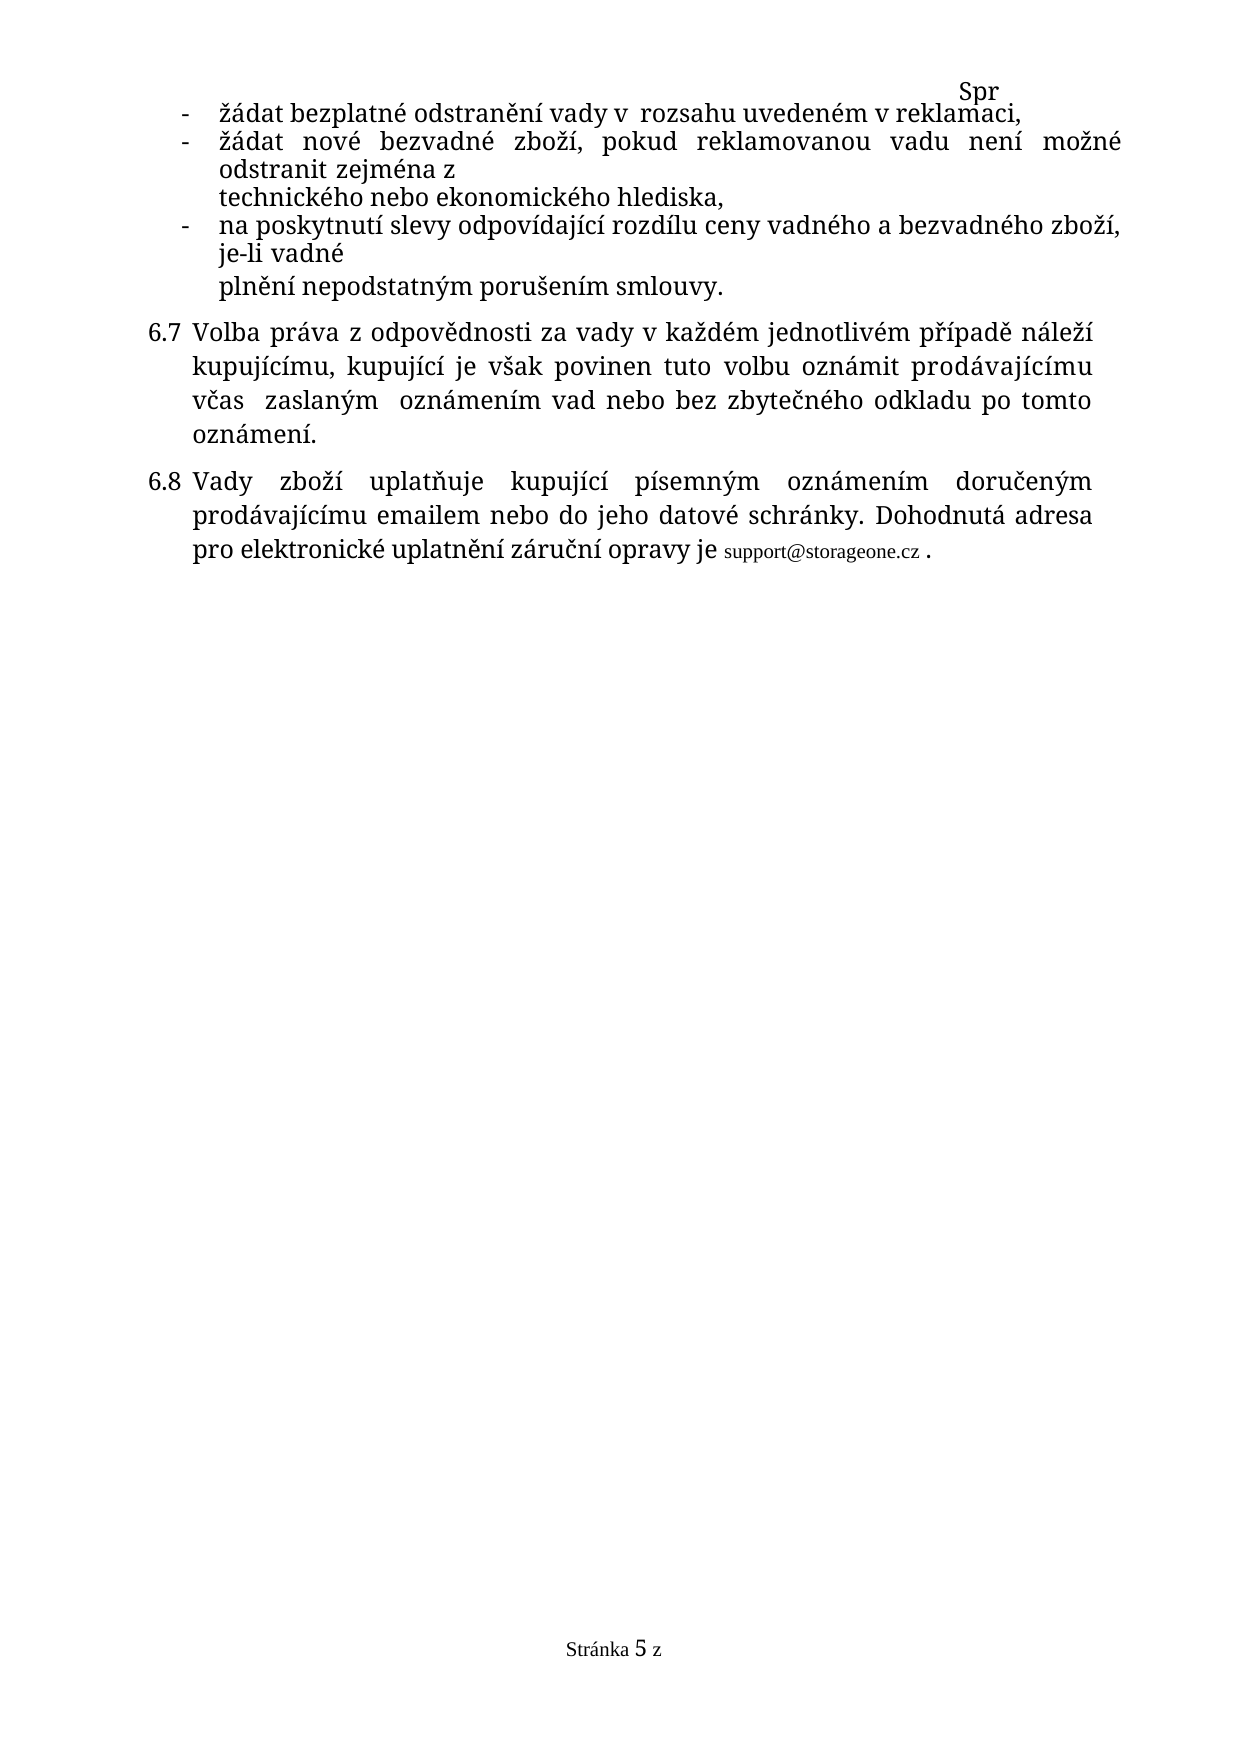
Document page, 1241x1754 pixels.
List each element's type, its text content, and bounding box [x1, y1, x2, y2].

list žádat nové bezvadné zboží, pokud reklamovanou vadu není možné odstranit zejména z [181, 128, 1121, 184]
list na poskytnutí slevy odpovídající rozdílu ceny vadného a bezvadného zboží, je-li vadné [181, 212, 1121, 268]
list žádat bezplatné odstranění vady v rozsahu uvedeném v reklamaci, [181, 100, 1121, 128]
text technického nebo ekonomického hlediska, [218, 184, 1121, 212]
list Volba práva z odpovědnosti za vady v každém jednotlivém případě náleží kupujícímu, kupující je však povinen tuto volbu oznámit prodávajícímu včas zaslaným oznámením vad nebo bez zbytečného odkladu po tomto oznámení. [148, 315, 1093, 451]
text plnění nepodstatným porušením smlouvy. [218, 268, 1121, 302]
list Vady zboží uplatňuje kupující písemným oznámením doručeným prodávajícímu emailem nebo do jeho datové schránky. Dohodnutá adresa pro elektronické uplatnění záruční opravy je support@storageone.cz . [148, 464, 1093, 566]
